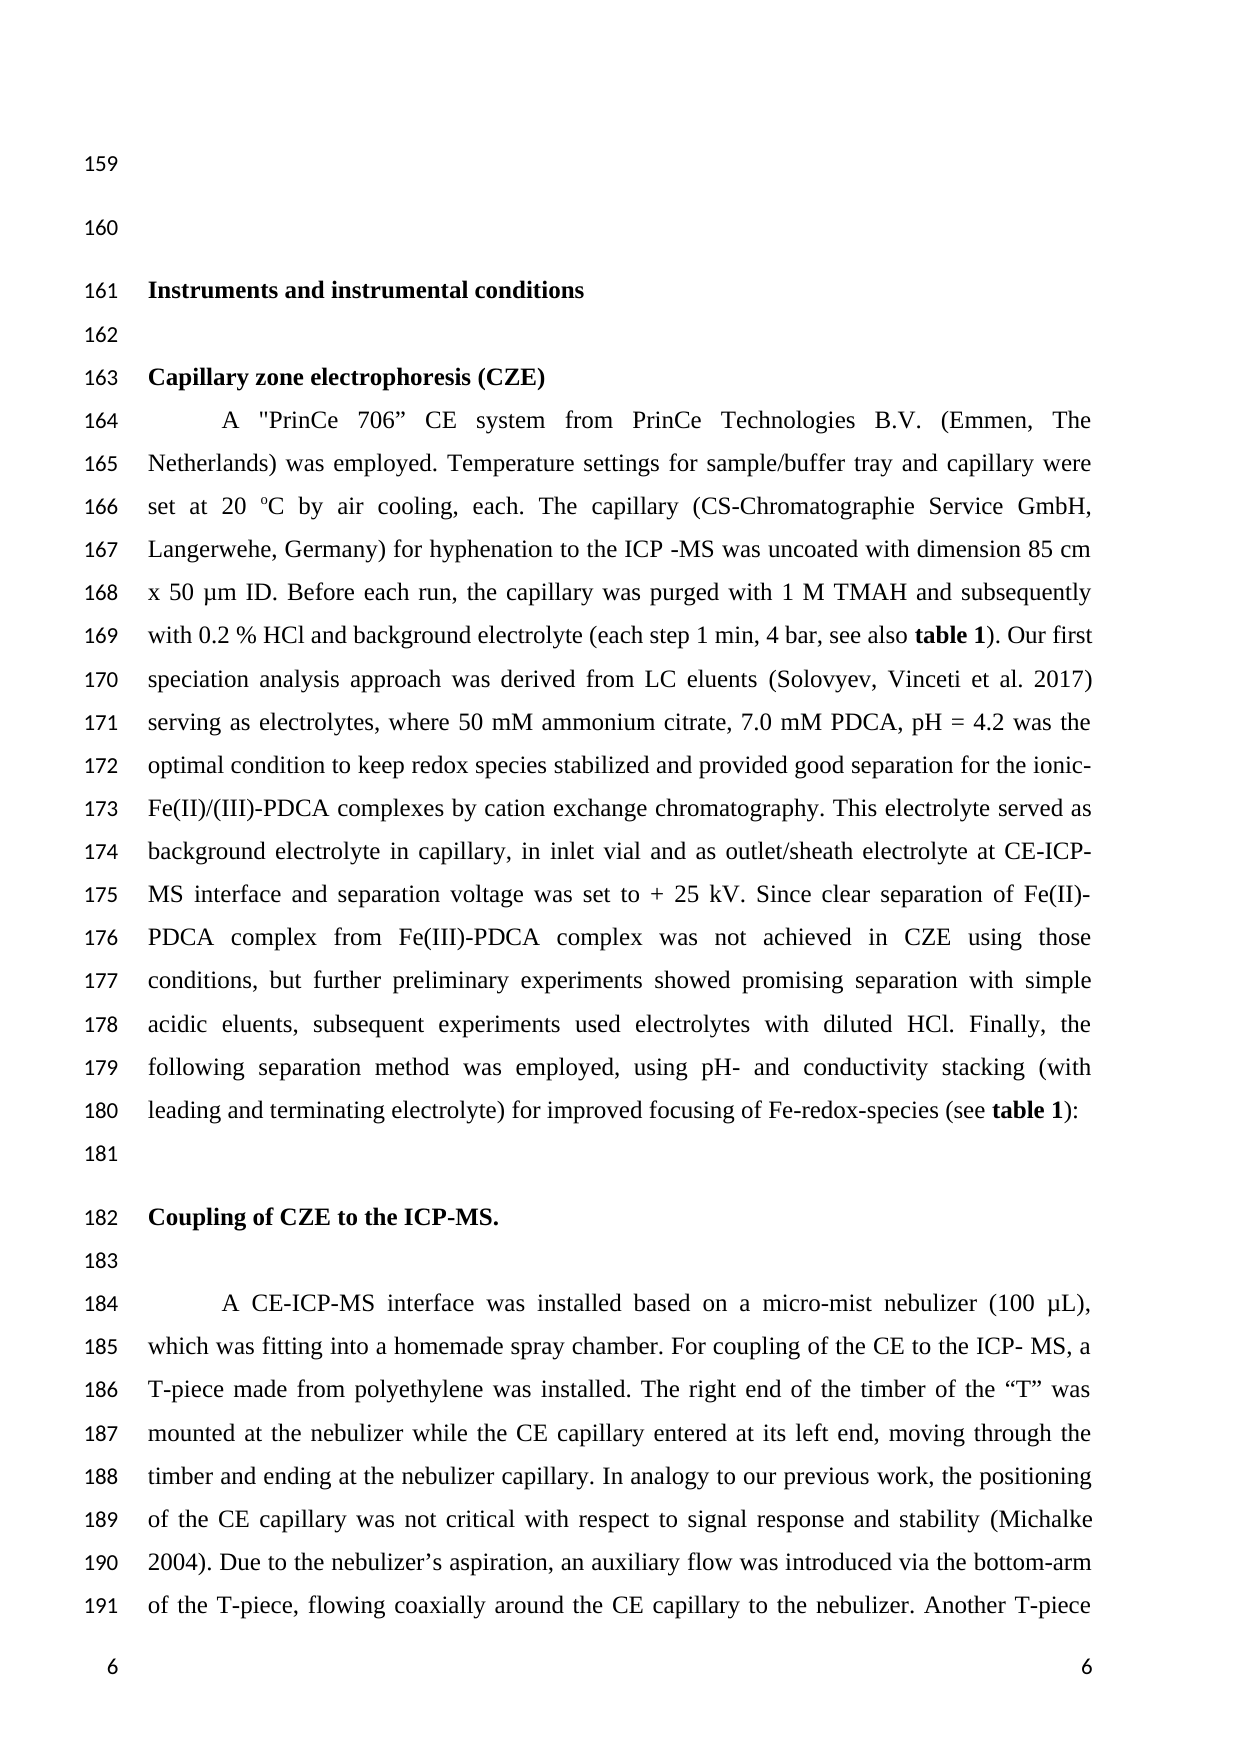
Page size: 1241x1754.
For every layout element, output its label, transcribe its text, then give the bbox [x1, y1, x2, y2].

text Coupling of CZE to the ICP-MS. [148, 1202, 1092, 1231]
text Instruments and instrumental conditions [148, 276, 1092, 304]
text Capillary zone electrophoresis (CZE) [148, 362, 1092, 391]
text A "PrinCe 706” CE system from PrinCe Technologies B.V. (Emmen, The Netherlands) was employed. Temperature settings for sample/buffer tray and capillary were set at 20 oC by air cooling, each. The capillary (CS-Chromatographie Service GmbH, Langerwehe, Germany) for hyphenation to the ICP -MS was uncoated with dimension 85 cm x 50 µm ID. Before each run, the capillary was purged with 1 M TMAH and subsequently with 0.2 % HCl and background electrolyte (each step 1 min, 4 bar, see also table 1). Our first speciation analysis approach was derived from LC eluents (Solovyev, Vinceti et al. 2017) serving as electrolytes, where 50 mM ammonium citrate, 7.0 mM PDCA, pH = 4.2 was the optimal condition to keep redox species stabilized and provided good separation for the ionic-Fe(II)/(III)-PDCA complexes by cation exchange chromatography. This electrolyte served as background electrolyte in capillary, in inlet vial and as outlet/sheath electrolyte at CE-ICP-MS interface and separation voltage was set to + 25 kV. Since clear separation of Fe(II)-PDCA complex from Fe(III)-PDCA complex was not achieved in CZE using those conditions, but further preliminary experiments showed promising separation with simple acidic eluents, subsequent experiments used electrolytes with diluted HCl. Finally, the following separation method was employed, using pH- and conductivity stacking (with leading and terminating electrolyte) for improved focusing of Fe-redox-species (see table 1): [148, 405, 1092, 1124]
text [148, 1288, 1092, 1619]
